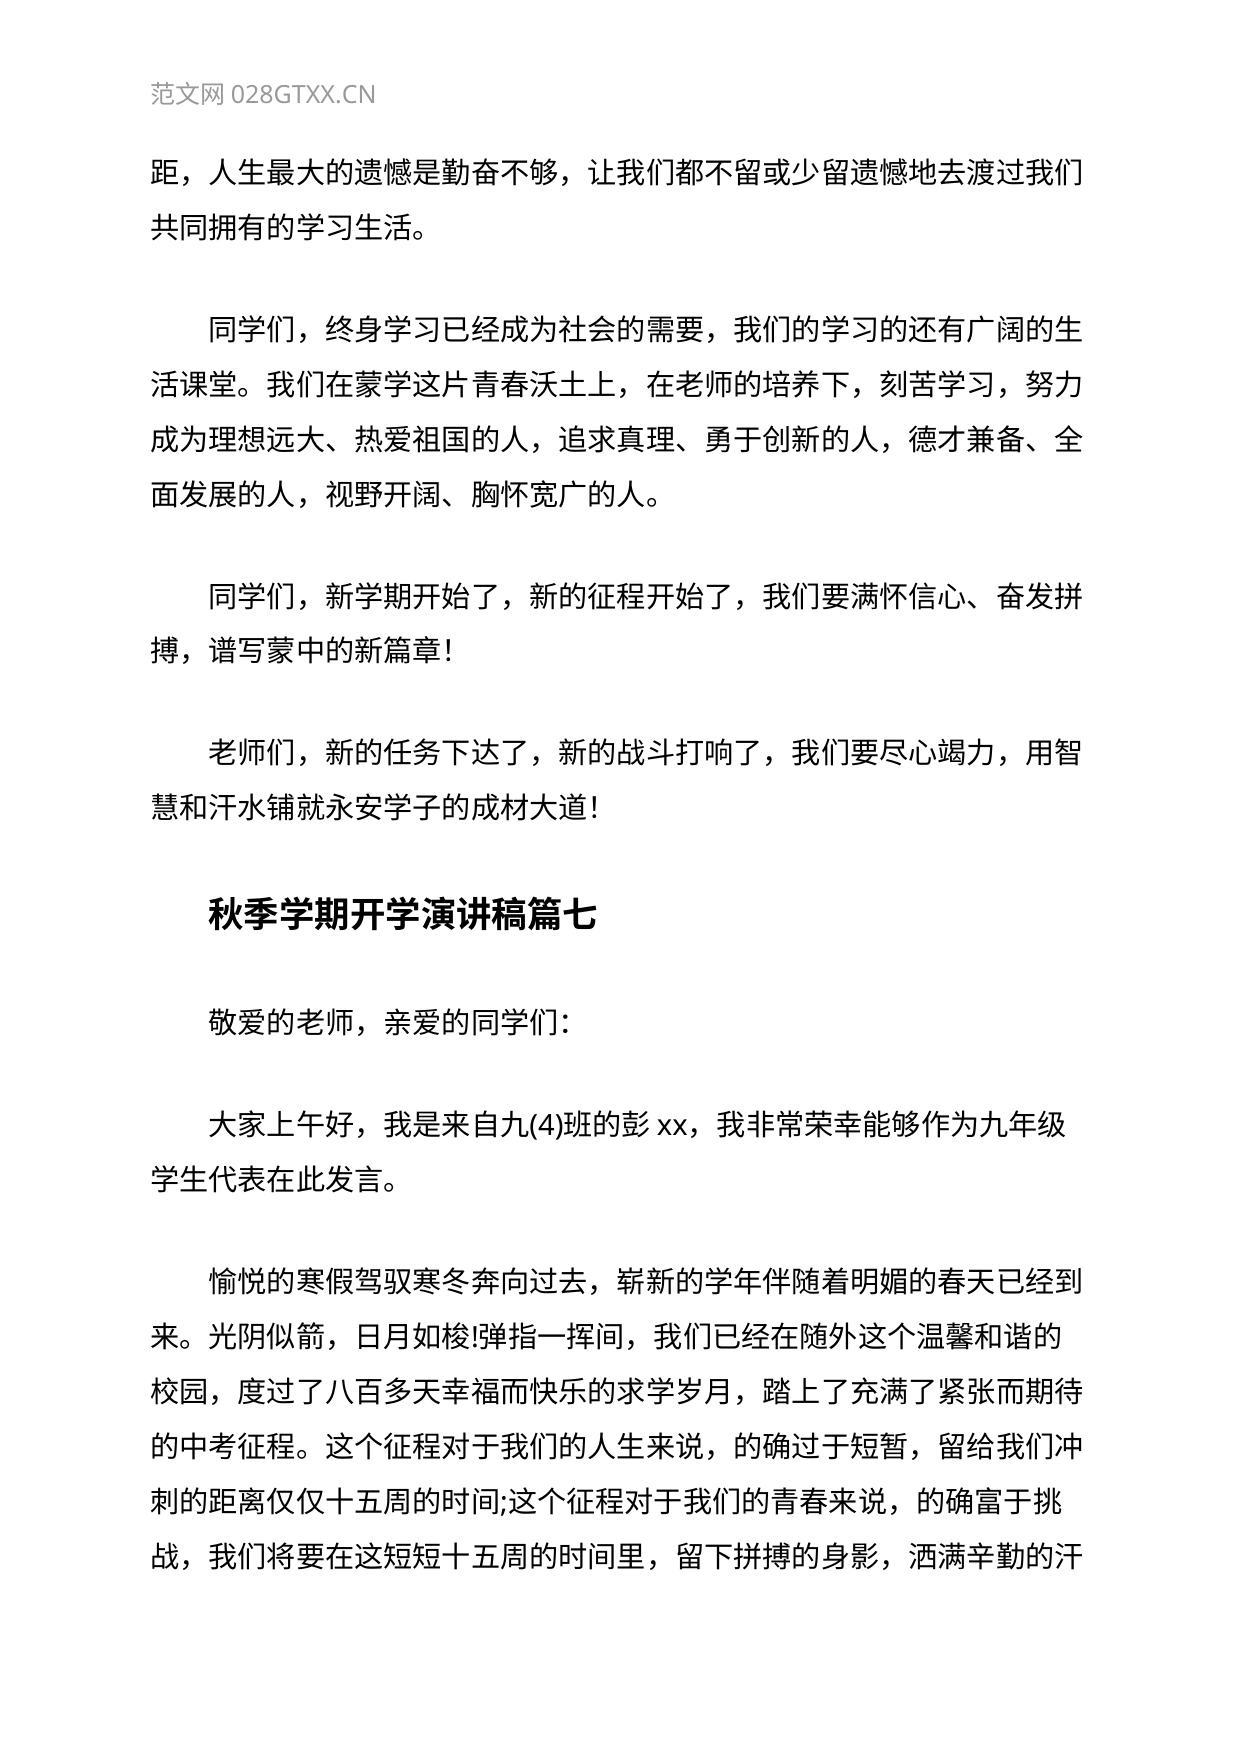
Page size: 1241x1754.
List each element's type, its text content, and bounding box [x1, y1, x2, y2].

text 秋季学期开学演讲稿篇七 [150, 886, 1090, 938]
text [150, 150, 1090, 247]
text 同学们，终身学习已经成为社会的需要，我们的学习的还有广阔的生活课堂。我们在蒙学这片青春沃土上，在老师的培养下，刻苦学习，努力成为理想远大、热爱祖国的人，追求真理、勇于创新的人，德才兼备、全面发展的人，视野开阔、胸怀宽广的人。 [150, 307, 1090, 514]
text 敬爱的老师，亲爱的同学们： [150, 1000, 1090, 1042]
text 同学们，新学期开始了，新的征程开始了，我们要满怀信心、奋发拼搏，谱写蒙中的新篇章！ [150, 573, 1090, 670]
text 老师们，新的任务下达了，新的战斗打响了，我们要尽心竭力，用智慧和汗水铺就永安学子的成材大道！ [150, 730, 1090, 827]
text 大家上午好，我是来自九(4)班的彭xx，我非常荣幸能够作为九年级学生代表在此发言。 [150, 1102, 1090, 1199]
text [150, 1258, 1090, 1575]
